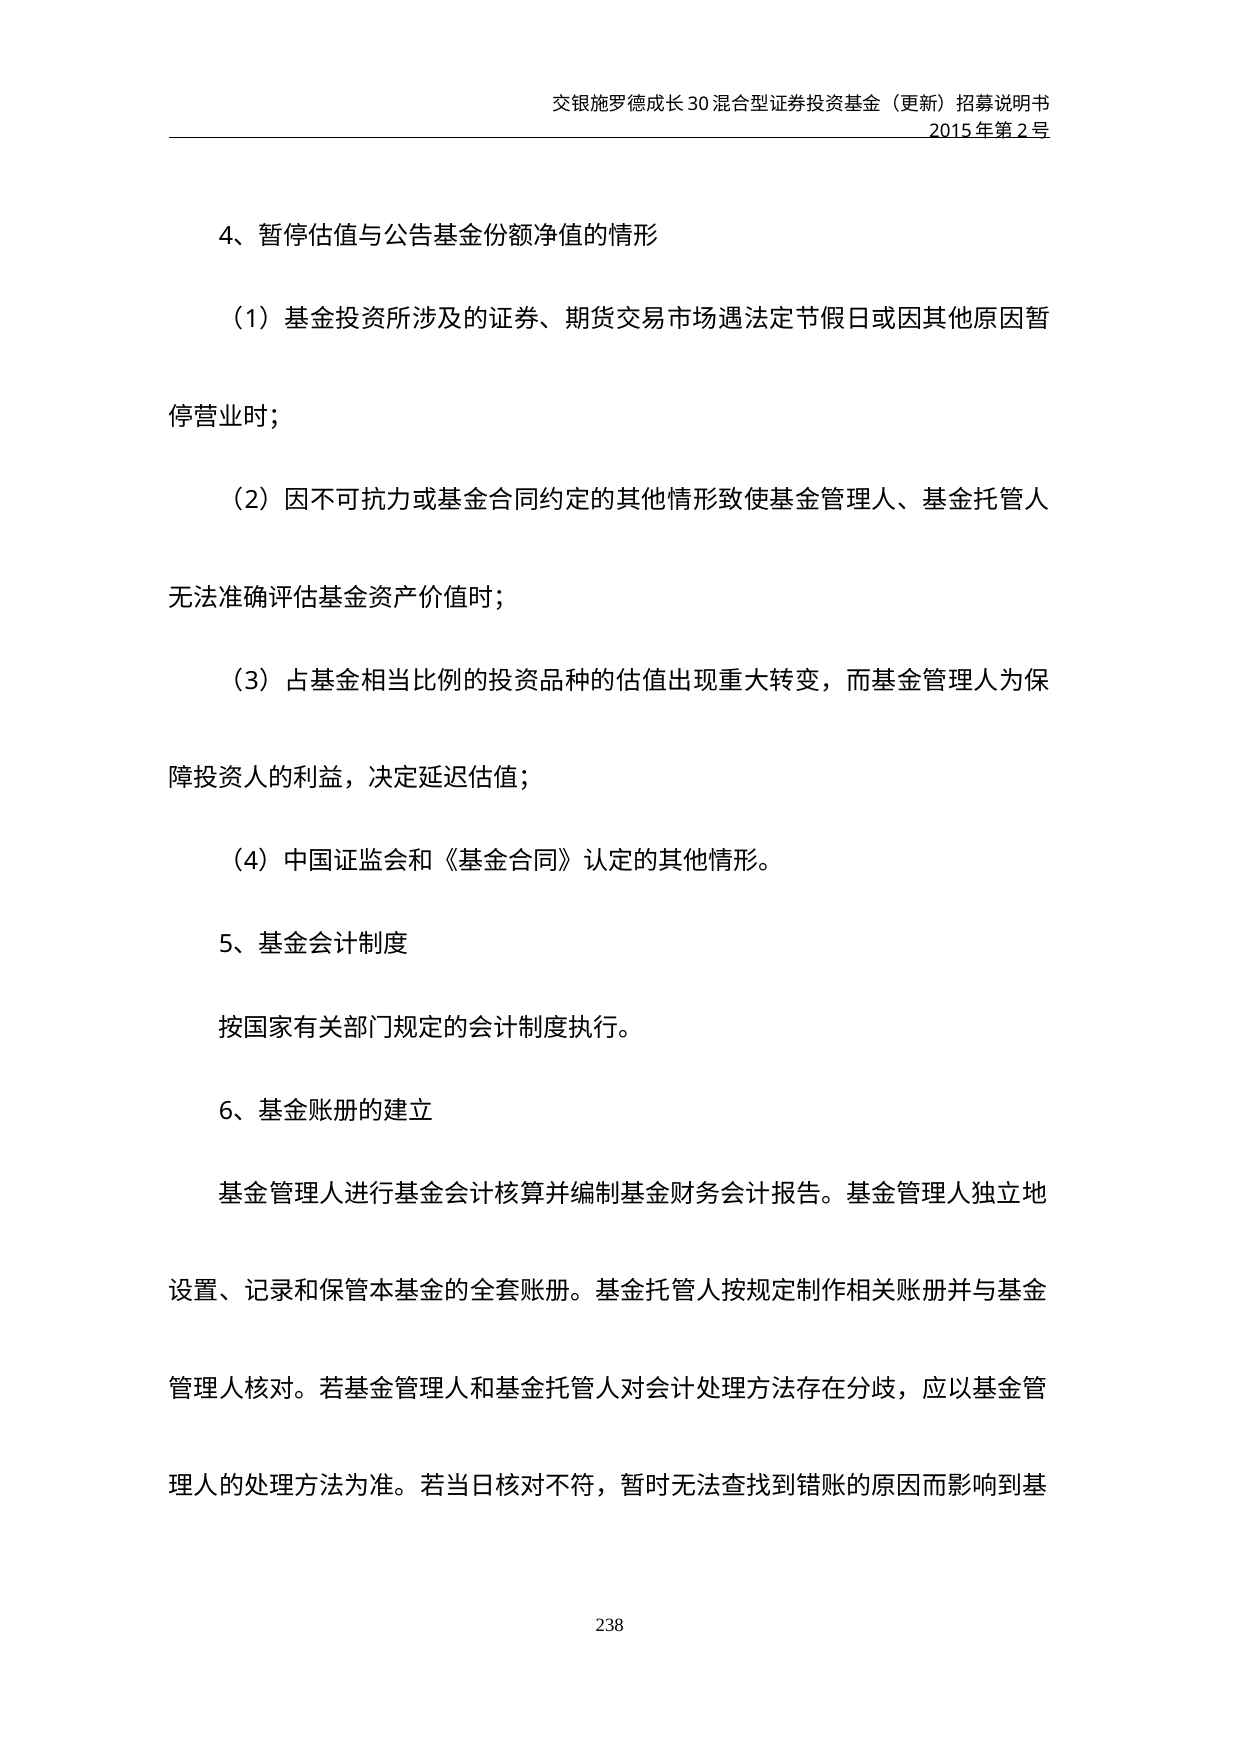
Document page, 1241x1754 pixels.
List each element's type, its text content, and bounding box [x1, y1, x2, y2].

text 5、基金会计制度 [169, 909, 1050, 974]
text （1）基金投资所涉及的证券、期货交易市场遇法定节假日或因其他原因暂停营业时； [169, 284, 1050, 447]
text 4、暂停估值与公告基金份额净值的情形 [169, 201, 1050, 266]
text 按国家有关部门规定的会计制度执行。 [169, 993, 1050, 1058]
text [169, 1159, 1050, 1516]
text （3）占基金相当比例的投资品种的估值出现重大转变，而基金管理人为保障投资人的利益，决定延迟估值； [169, 646, 1050, 808]
text （2）因不可抗力或基金合同约定的其他情形致使基金管理人、基金托管人无法准确评估基金资产价值时； [169, 465, 1050, 628]
text 6、基金账册的建立 [169, 1076, 1050, 1141]
text （4）中国证监会和《基金合同》认定的其他情形。 [169, 826, 1050, 891]
